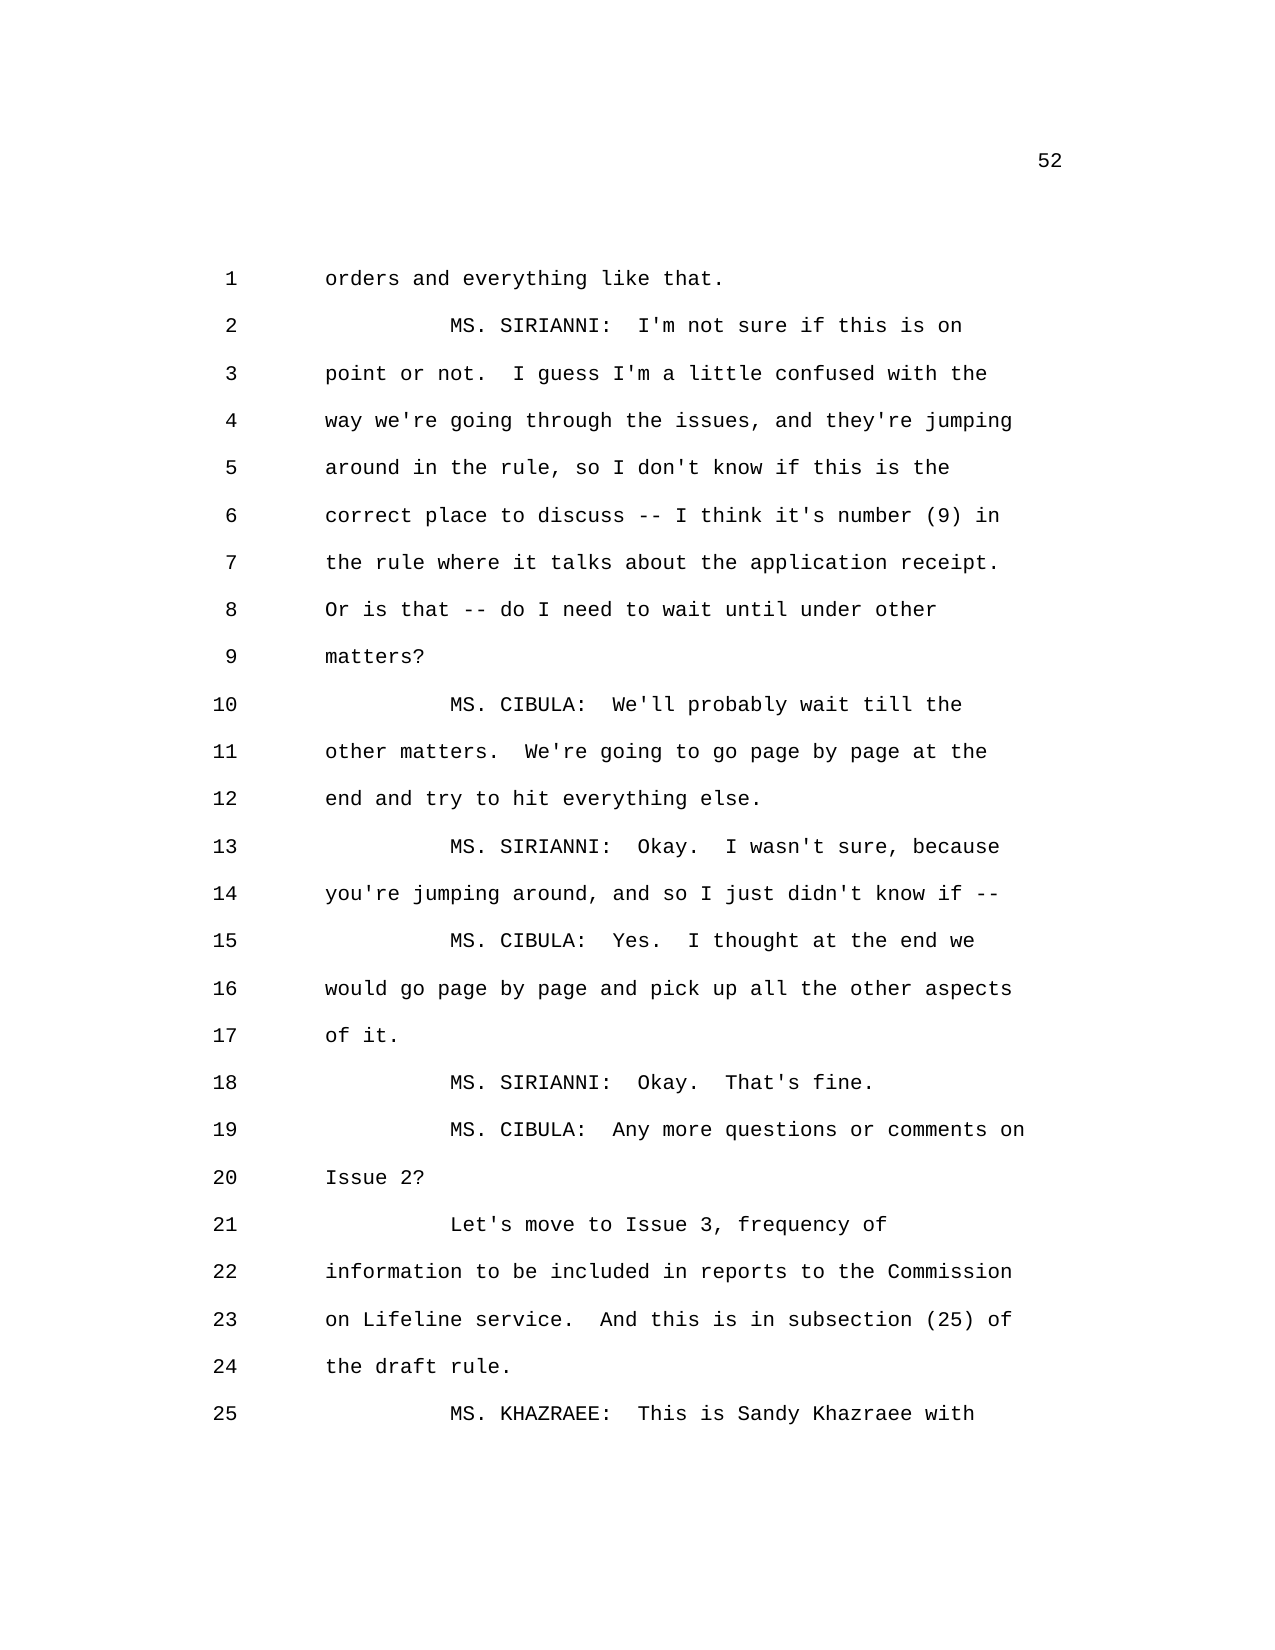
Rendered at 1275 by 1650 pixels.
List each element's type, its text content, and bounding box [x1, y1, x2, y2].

text 20 Issue 2? [137, 1167, 1138, 1190]
text 21 Let's move to Issue 3, frequency of [137, 1214, 1138, 1238]
text 5 around in the rule, so I don't know if this is the [137, 457, 1138, 481]
text 16 would go page by page and pick up all the other aspects [137, 978, 1138, 1001]
text 13 MS. SIRIANNI: Okay. I wasn't sure, because [137, 836, 1138, 859]
text 10 MS. CIBULA: We'll probably wait till the [137, 694, 1138, 717]
text 52 [137, 150, 1138, 174]
text 6 correct place to discuss -- I think it's number (9) in [137, 505, 1138, 528]
text 12 end and try to hit everything else. [137, 788, 1138, 812]
text 19 MS. CIBULA: Any more questions or comments on [137, 1119, 1138, 1143]
text 2 MS. SIRIANNI: I'm not sure if this is on [137, 316, 1138, 339]
text 18 MS. SIRIANNI: Okay. That's fine. [137, 1072, 1138, 1096]
text 22 information to be included in reports to the Commission [137, 1261, 1138, 1285]
text 9 matters? [137, 647, 1138, 670]
text 25 MS. KHAZRAEE: This is Sandy Khazraee with [137, 1403, 1138, 1427]
text 23 on Lifeline service. And this is in subsection (25) of [137, 1309, 1138, 1332]
text 14 you're jumping around, and so I just didn't know if -- [137, 883, 1138, 907]
text 8 Or is that -- do I need to wait until under other [137, 599, 1138, 623]
text 7 the rule where it talks about the application receipt. [137, 552, 1138, 576]
text 11 other matters. We're going to go page by page at the [137, 741, 1138, 765]
text 4 way we're going through the issues, and they're jumping [137, 410, 1138, 434]
text 24 the draft rule. [137, 1356, 1138, 1379]
text 1 orders and everything like that. [137, 268, 1138, 292]
text 17 of it. [137, 1025, 1138, 1048]
text 15 MS. CIBULA: Yes. I thought at the end we [137, 930, 1138, 954]
text 3 point or not. I guess I'm a little confused with the [137, 363, 1138, 386]
